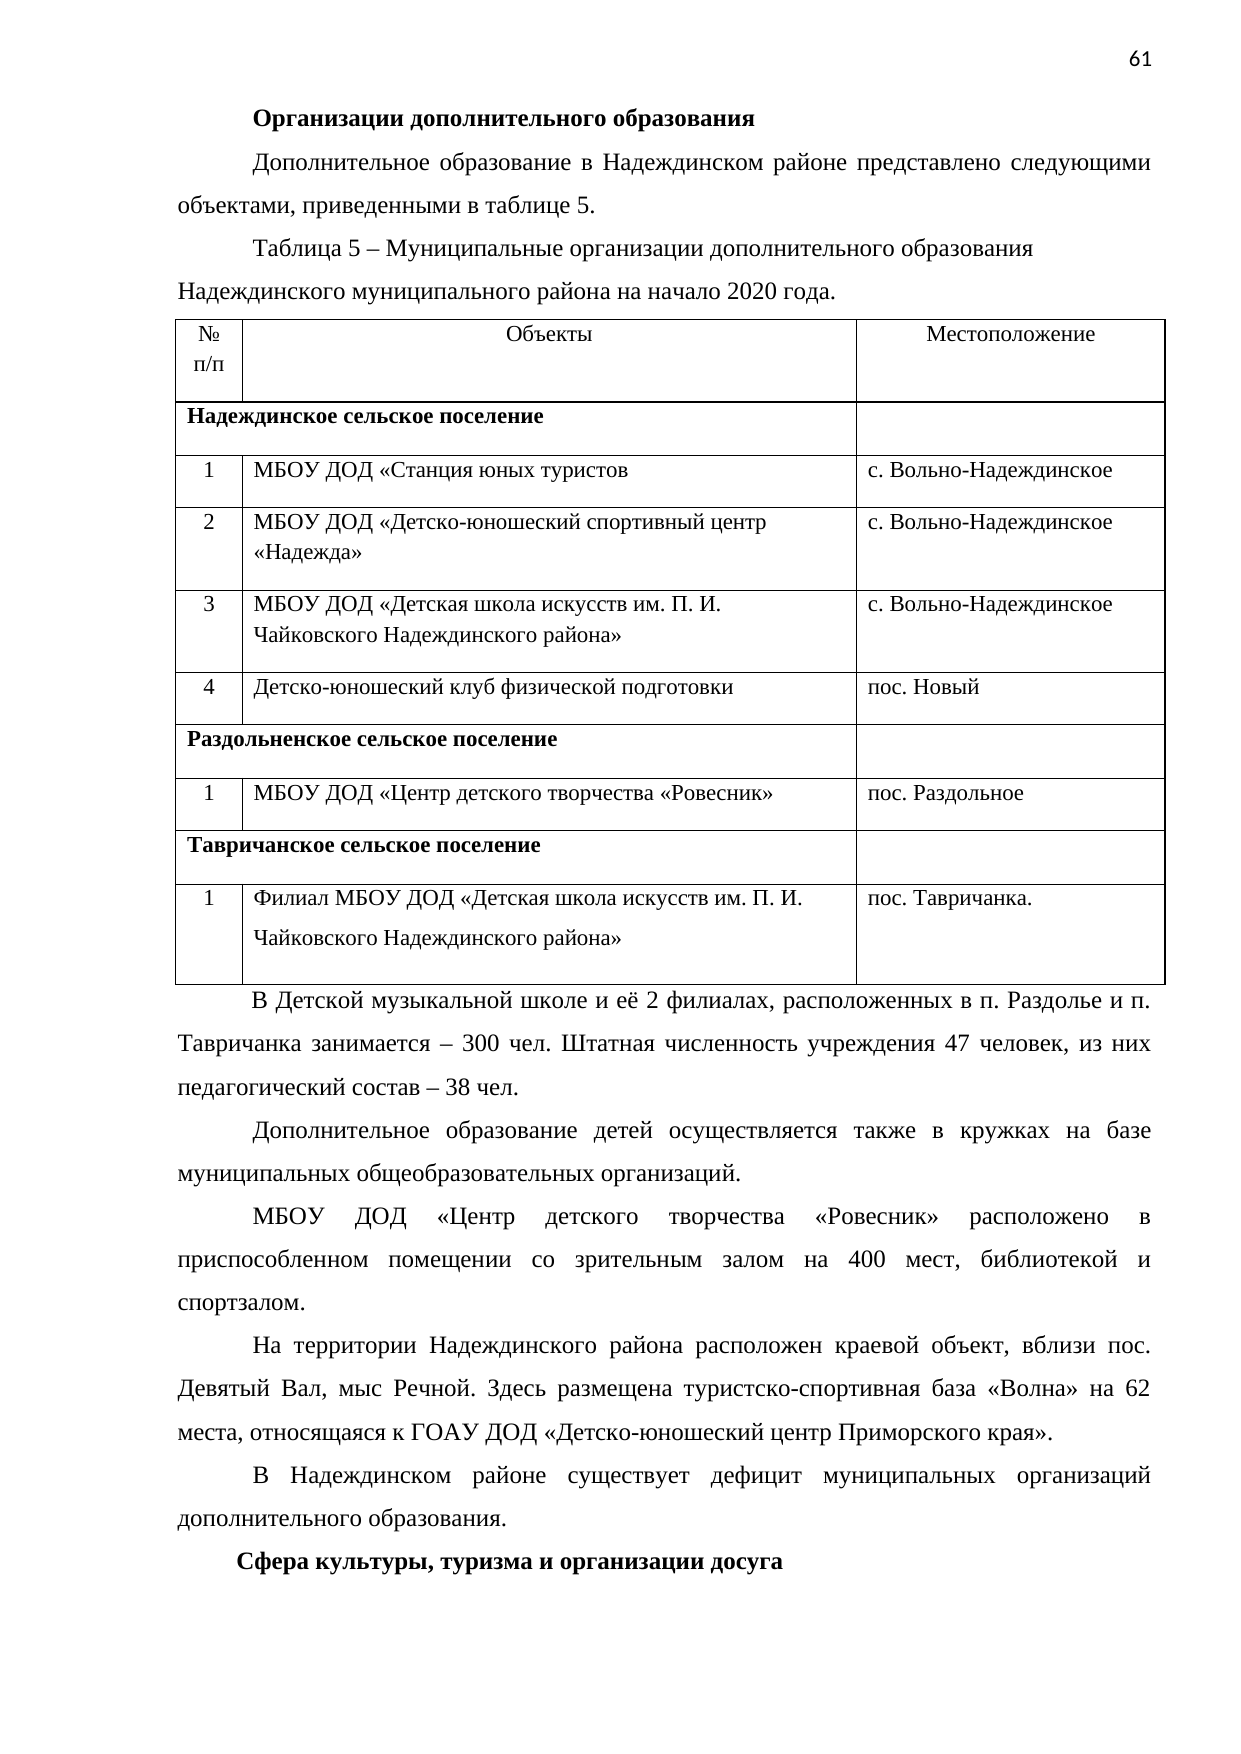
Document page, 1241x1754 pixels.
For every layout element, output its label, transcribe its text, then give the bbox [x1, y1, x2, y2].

text В Надеждинском районе существует дефицит муниципальных организаций дополнительного образования. [177, 1460, 1152, 1532]
table_cell 1 [176, 885, 242, 984]
text Дополнительное образование в Надеждинском районе представлено следующими объектами, приведенными в таблице 5. [177, 147, 1152, 218]
table_cell Надеждинское сельское поселение [176, 403, 856, 455]
text В Детской музыкальной школе и её 2 филиалах, расположенных в п. Раздолье и п. Тавричанка занимается – 300 чел. Штатная численность учреждения 47 человек, из них педагогический состав – 38 чел. [177, 985, 1152, 1100]
table_cell 4 [176, 673, 242, 724]
table_cell [857, 831, 1164, 883]
text Сфера культуры, туризма и организации досуга [177, 1546, 1152, 1575]
table_cell с. Вольно-Надеждинское [857, 508, 1164, 589]
table_cell Тавричанское сельское поселение [176, 831, 856, 883]
table_header Объекты [243, 320, 856, 401]
text МБОУ ДОД «Центр детского творчества «Ровесник» расположено в приспособленном помещении со зрительным залом на 400 мест, библиотекой и спортзалом. [177, 1201, 1152, 1316]
table_cell [857, 725, 1164, 778]
table_cell [857, 403, 1164, 455]
table_cell 1 [176, 779, 242, 830]
table_cell 2 [176, 508, 242, 589]
table_cell Филиал МБОУ ДОД «Детская школа искусств им. П. И. Чайковского Надеждинского района» [243, 885, 856, 984]
table_cell 1 [176, 456, 242, 507]
table_cell с. Вольно-Надеждинское [857, 456, 1164, 507]
text Дополнительное образование детей осуществляется также в кружках на базе муниципальных общеобразовательных организаций. [177, 1115, 1152, 1187]
table_cell 3 [176, 591, 242, 672]
table_header Местоположение [857, 320, 1164, 401]
table_cell Детско-юношеский клуб физической подготовки [243, 673, 856, 724]
text Организации дополнительного образования [177, 103, 1152, 132]
text На территории Надеждинского района расположен краевой объект, вблизи пос. Девятый Вал, мыс Речной. Здесь размещена туристско-спортивная база «Волна» на 62 места, относящаяся к ГОАУ ДОД «Детско-юношеский центр Приморского края». [177, 1330, 1152, 1445]
table_cell пос. Раздольное [857, 779, 1164, 830]
table_cell МБОУ ДОД «Детско-юношеский спортивный центр «Надежда» [243, 508, 856, 589]
text Таблица 5 – Муниципальные организации дополнительного образования Надеждинского муниципального района на начало 2020 года. [177, 233, 1152, 305]
table_cell Раздольненское сельское поселение [176, 725, 856, 778]
table_cell МБОУ ДОД «Станция юных туристов [243, 456, 856, 507]
table_cell МБОУ ДОД «Центр детского творчества «Ровесник» [243, 779, 856, 830]
table_cell пос. Тавричанка. [857, 885, 1164, 984]
table_header № п/п [176, 320, 242, 401]
table_cell МБОУ ДОД «Детская школа искусств им. П. И. Чайковского Надеждинского района» [243, 591, 856, 672]
table_cell с. Вольно-Надеждинское [857, 591, 1164, 672]
table_cell пос. Новый [857, 673, 1164, 724]
